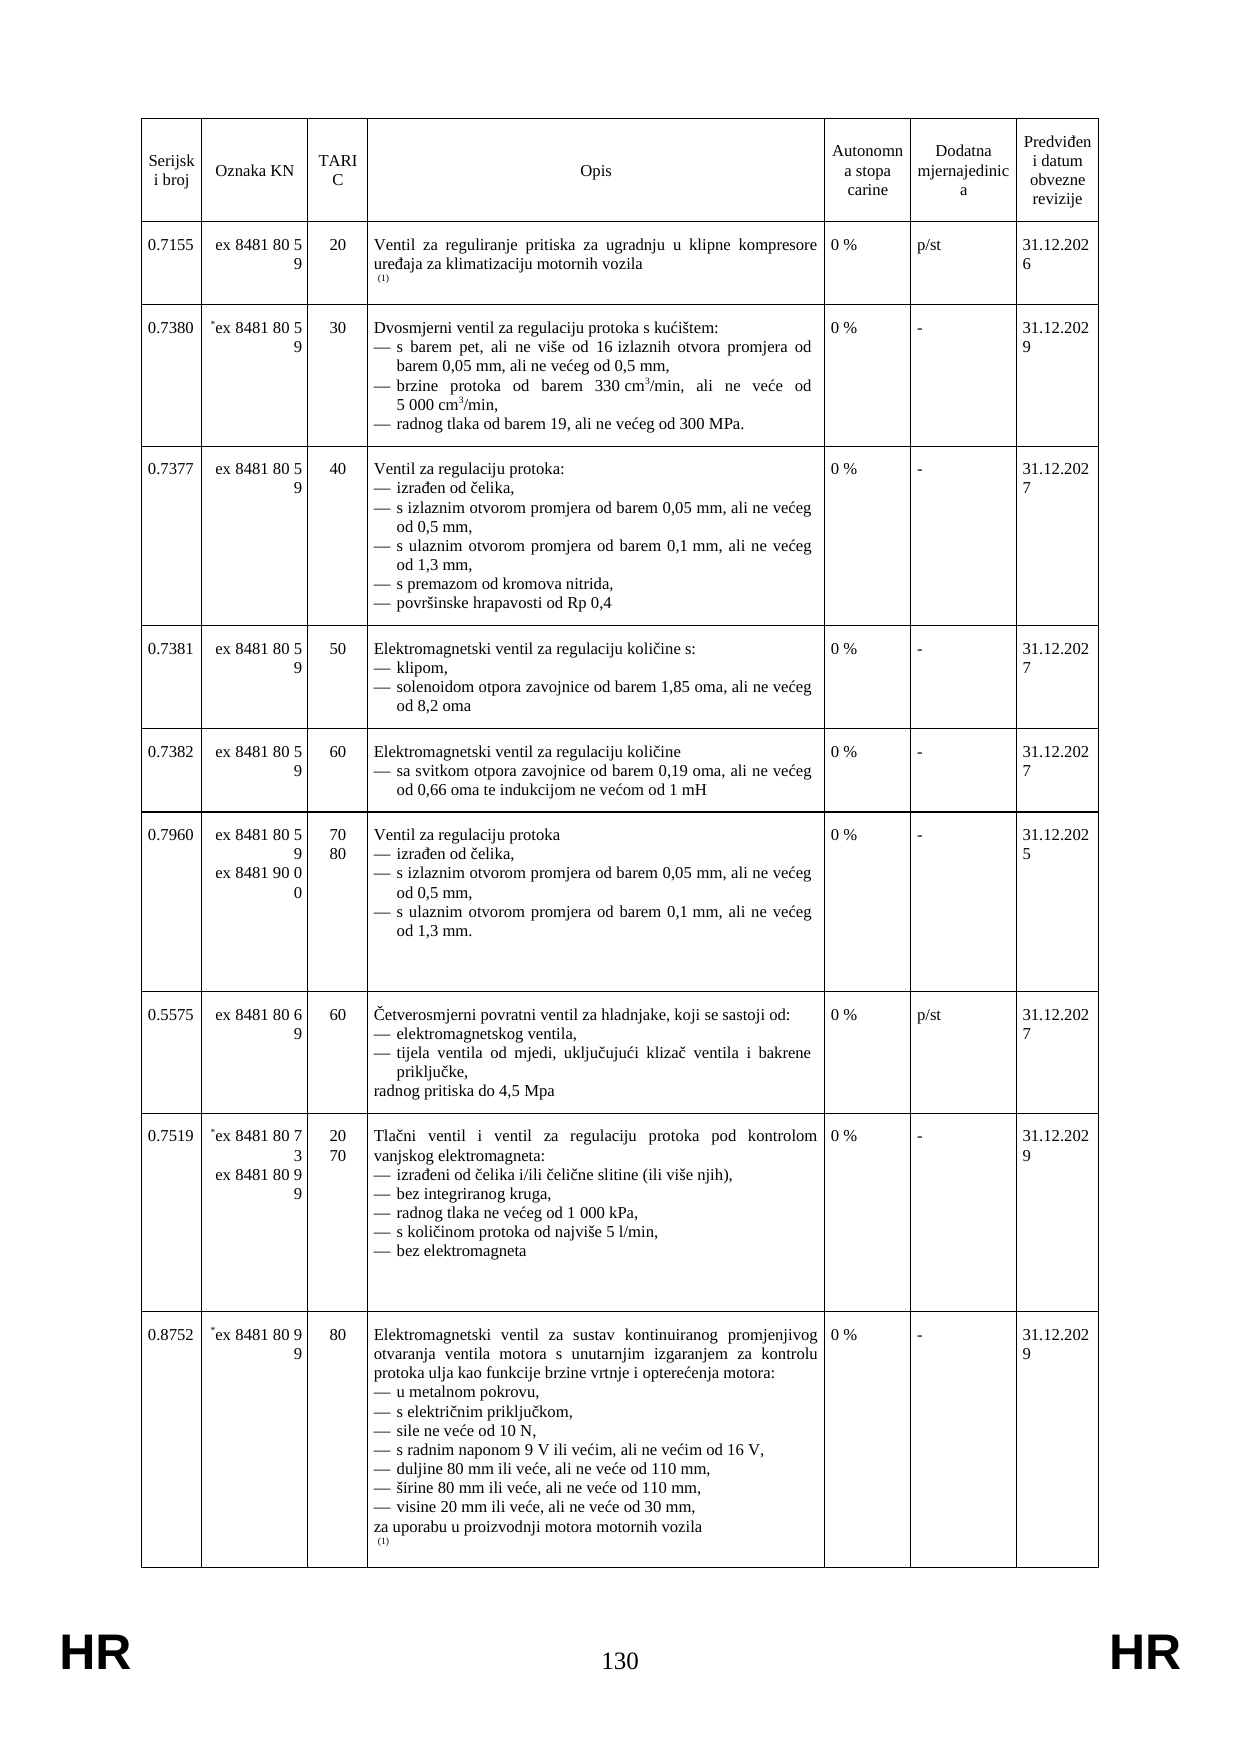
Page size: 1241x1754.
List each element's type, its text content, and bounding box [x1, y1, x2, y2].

table_header TARIC [308, 119, 367, 221]
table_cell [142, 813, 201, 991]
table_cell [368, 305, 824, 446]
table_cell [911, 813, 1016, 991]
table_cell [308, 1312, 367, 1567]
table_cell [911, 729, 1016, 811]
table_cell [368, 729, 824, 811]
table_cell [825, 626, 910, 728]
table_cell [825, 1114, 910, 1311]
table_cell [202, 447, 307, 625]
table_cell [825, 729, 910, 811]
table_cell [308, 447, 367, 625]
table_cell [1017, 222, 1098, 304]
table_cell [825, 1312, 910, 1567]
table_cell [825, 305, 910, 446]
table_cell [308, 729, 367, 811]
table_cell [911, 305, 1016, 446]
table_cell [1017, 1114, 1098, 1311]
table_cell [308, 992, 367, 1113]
table_header Serijski broj [142, 119, 201, 221]
table_header Dodatna mjernajedinica [911, 119, 1016, 221]
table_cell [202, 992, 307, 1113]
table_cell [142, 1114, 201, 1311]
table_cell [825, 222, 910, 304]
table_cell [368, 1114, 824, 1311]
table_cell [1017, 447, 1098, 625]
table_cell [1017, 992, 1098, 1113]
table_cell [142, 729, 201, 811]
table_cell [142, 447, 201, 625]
table_header Autonomna stopa carine [825, 119, 910, 221]
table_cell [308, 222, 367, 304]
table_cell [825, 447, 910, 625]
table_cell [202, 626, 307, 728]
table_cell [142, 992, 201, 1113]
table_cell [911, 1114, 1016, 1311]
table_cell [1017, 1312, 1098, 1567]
table_header Predviđeni datum obvezne revizije [1017, 119, 1098, 221]
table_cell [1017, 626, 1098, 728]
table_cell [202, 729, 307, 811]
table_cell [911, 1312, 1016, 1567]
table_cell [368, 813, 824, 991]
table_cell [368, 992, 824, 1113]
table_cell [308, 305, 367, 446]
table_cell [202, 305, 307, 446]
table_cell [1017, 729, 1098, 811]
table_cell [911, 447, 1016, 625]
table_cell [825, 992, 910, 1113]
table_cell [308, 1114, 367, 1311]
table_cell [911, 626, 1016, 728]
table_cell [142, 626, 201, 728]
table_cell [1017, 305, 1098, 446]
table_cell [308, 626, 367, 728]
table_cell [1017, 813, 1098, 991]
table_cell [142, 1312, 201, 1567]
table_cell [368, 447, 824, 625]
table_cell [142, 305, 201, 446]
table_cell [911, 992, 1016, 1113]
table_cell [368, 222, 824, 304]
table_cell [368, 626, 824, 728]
table_header Oznaka KN [202, 119, 307, 221]
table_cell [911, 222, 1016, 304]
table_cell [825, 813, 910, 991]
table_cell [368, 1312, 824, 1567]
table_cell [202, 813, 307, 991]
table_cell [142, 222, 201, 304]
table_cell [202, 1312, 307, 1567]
table_header Opis [368, 119, 824, 221]
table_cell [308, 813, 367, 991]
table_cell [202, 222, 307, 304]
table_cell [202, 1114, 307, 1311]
